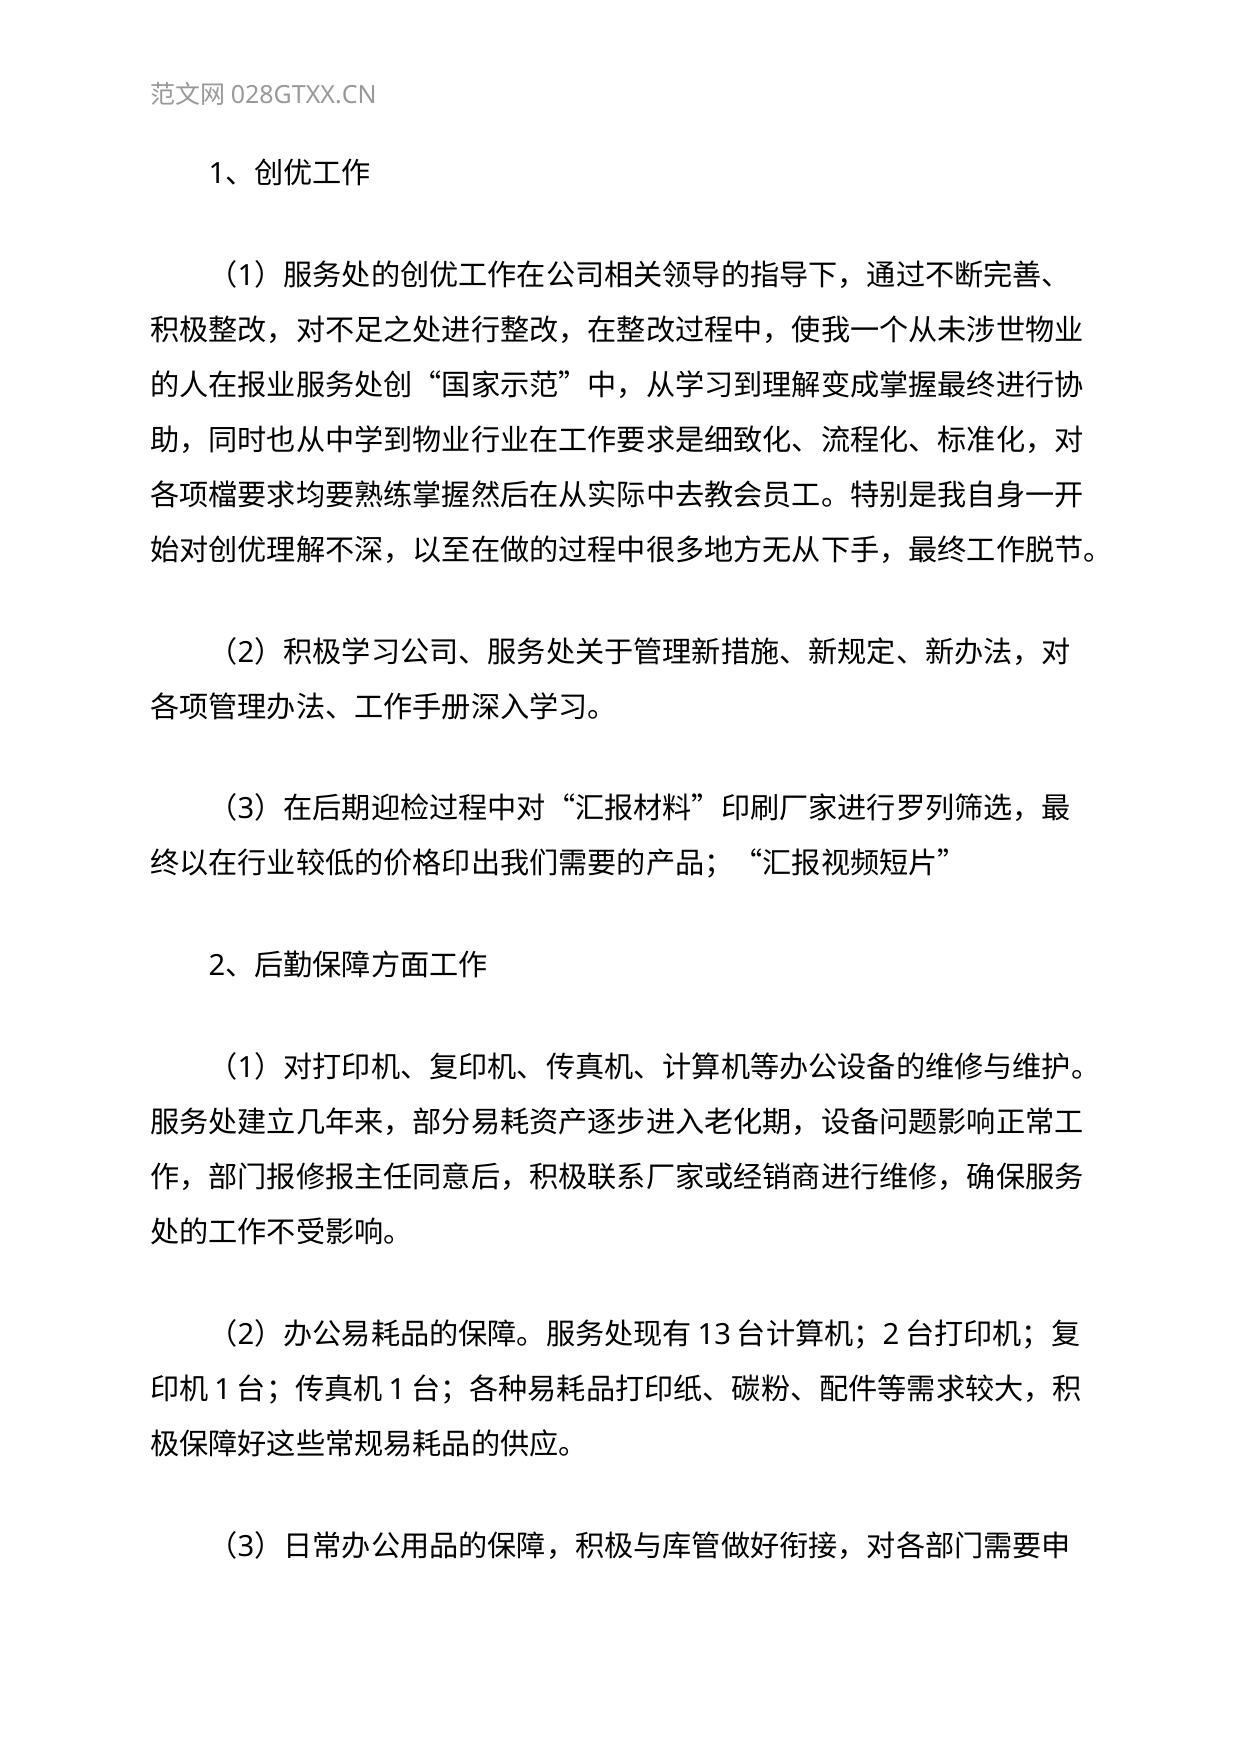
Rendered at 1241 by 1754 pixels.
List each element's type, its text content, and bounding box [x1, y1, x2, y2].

text （1）服务处的创优工作在公司相关领导的指导下，通过不断完善、积极整改，对不足之处进行整改，在整改过程中，使我一个从未涉世物业的人在报业服务处创“国家示范”中，从学习到理解变成掌握最终进行协助，同时也从中学到物业行业在工作要求是细致化、流程化、标准化，对各项檔要求均要熟练掌握然后在从实际中去教会员工。特别是我自身一开始对创优理解不深，以至在做的过程中很多地方无从下手，最终工作脱节。 [150, 252, 1090, 569]
text 1、创优工作 [150, 150, 1090, 192]
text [150, 1522, 1090, 1564]
text （2）办公易耗品的保障。服务处现有13台计算机；2台打印机；复印机1台；传真机1台；各种易耗品打印纸、碳粉、配件等需求较大，积极保障好这些常规易耗品的供应。 [150, 1310, 1090, 1463]
text （2）积极学习公司、服务处关于管理新措施、新规定、新办法，对各项管理办法、工作手册深入学习。 [150, 628, 1090, 726]
text 2、后勤保障方面工作 [150, 942, 1090, 984]
text （1）对打印机、复印机、传真机、计算机等办公设备的维修与维护。服务处建立几年来，部分易耗资产逐步进入老化期，设备问题影响正常工作，部门报修报主任同意后，积极联系厂家或经销商进行维修，确保服务处的工作不受影响。 [150, 1044, 1090, 1251]
text （3）在后期迎检过程中对“汇报材料”印刷厂家进行罗列筛选，最终以在行业较低的价格印出我们需要的产品；“汇报视频短片” [150, 785, 1090, 882]
